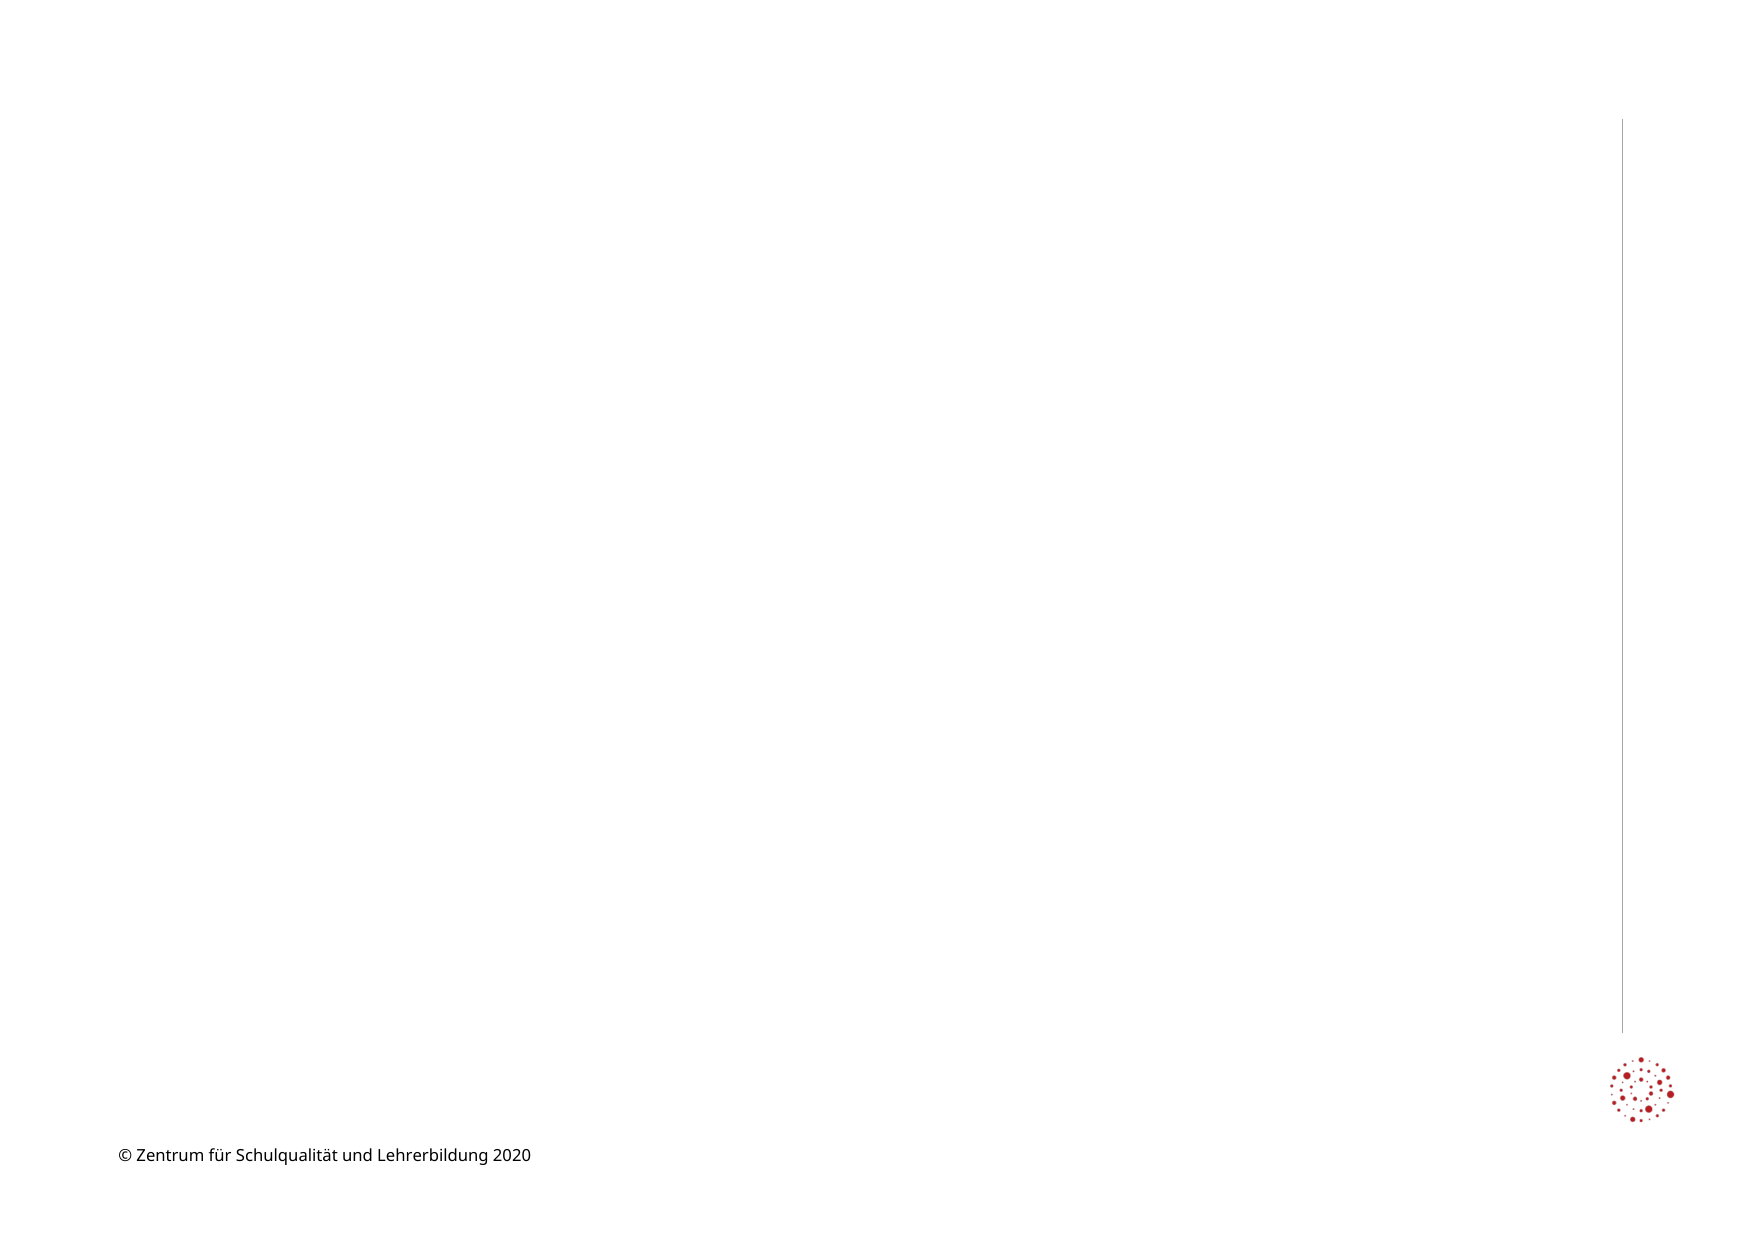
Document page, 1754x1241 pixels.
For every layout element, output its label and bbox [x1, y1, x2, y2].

picture [1607, 1057, 1677, 1123]
